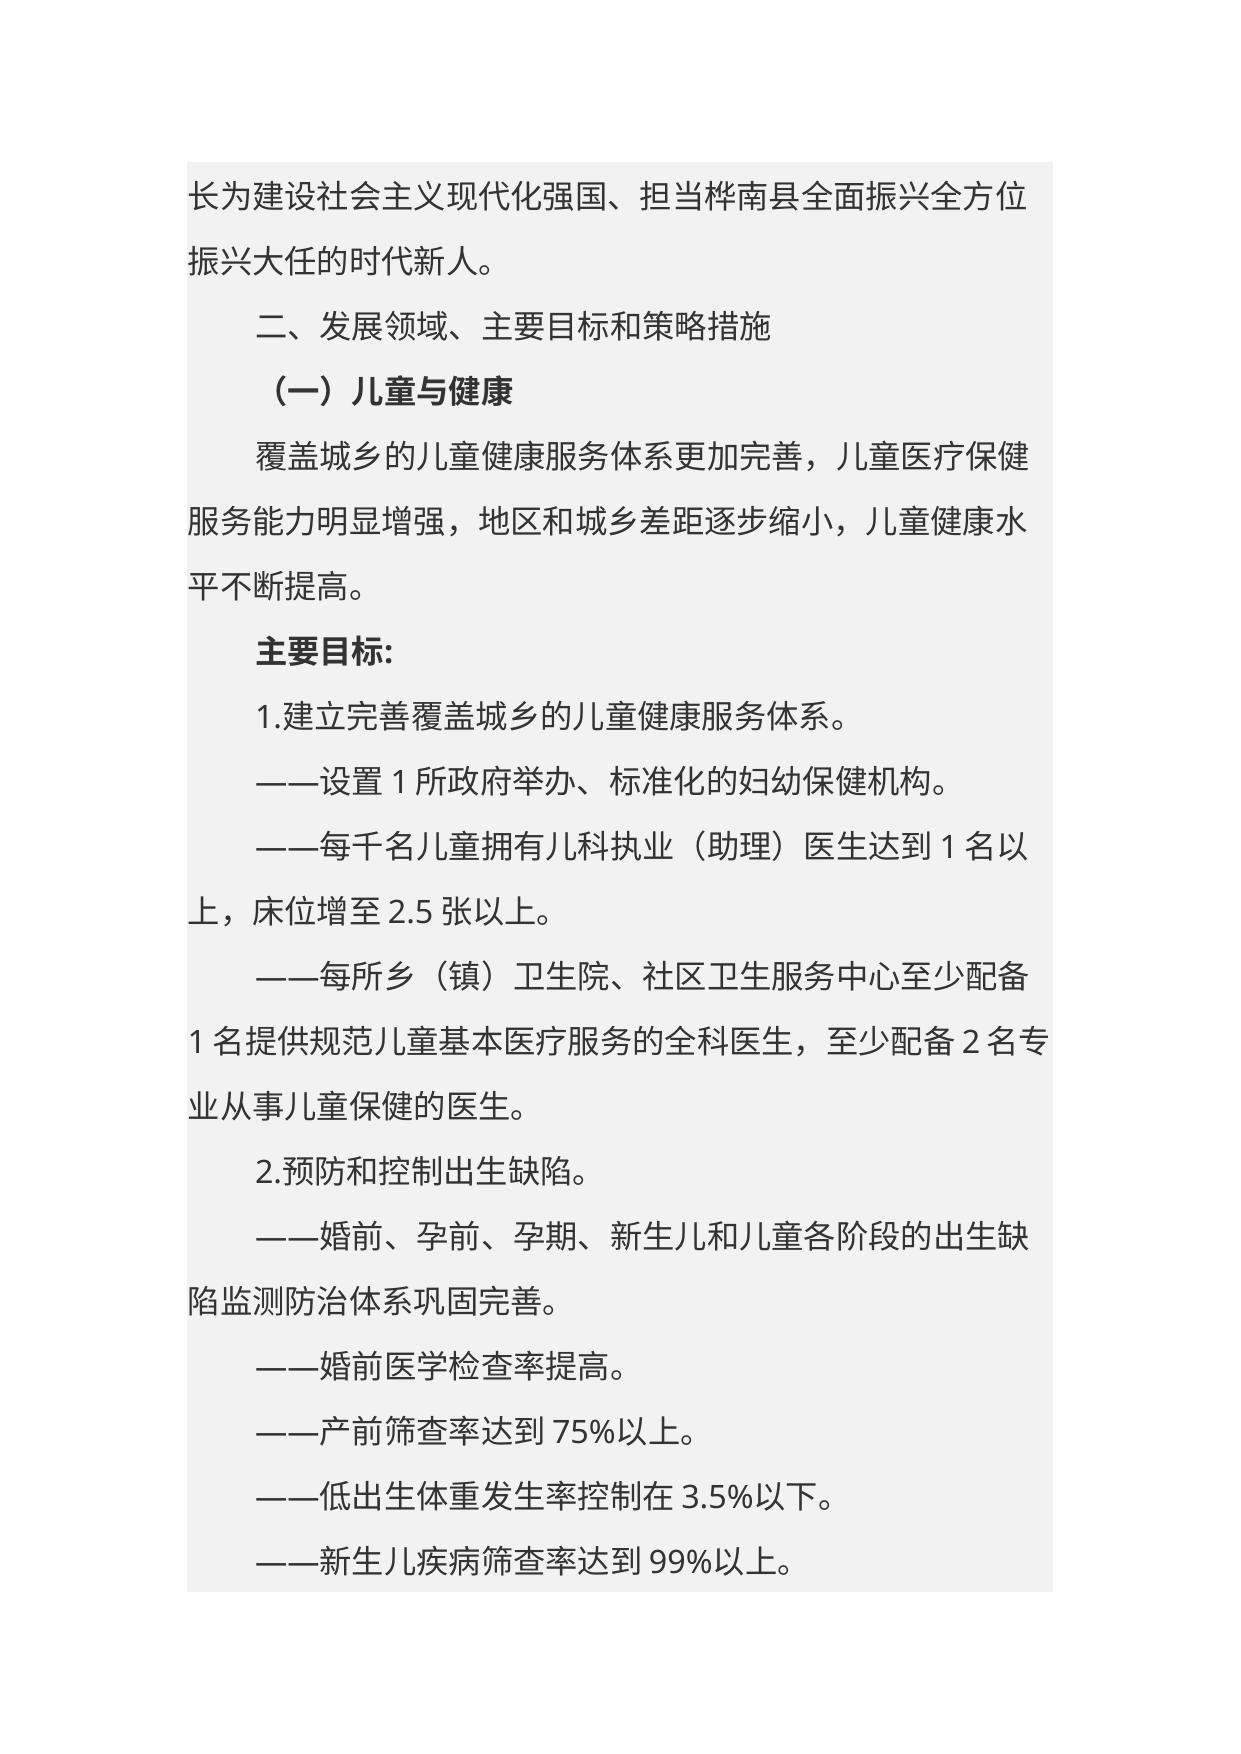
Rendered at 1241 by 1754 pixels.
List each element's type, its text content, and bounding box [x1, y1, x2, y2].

text ——新生儿疾病筛查率达到99%以上。 [187, 1527, 1053, 1592]
text ——婚前、孕前、孕期、新生儿和儿童各阶段的出生缺陷监测防治体系巩固完善。 [187, 1202, 1053, 1332]
text ——设置1所政府举办、标准化的妇幼保健机构。 [187, 747, 1053, 812]
text ——每千名儿童拥有儿科执业（助理）医生达到1名以上，床位增至2.5张以上。 [187, 812, 1053, 942]
text 二、发展领域、主要目标和策略措施 [187, 292, 1053, 357]
text 2.预防和控制出生缺陷。 [187, 1137, 1053, 1202]
text ——婚前医学检查率提高。 [187, 1332, 1053, 1397]
text ——每所乡（镇）卫生院、社区卫生服务中心至少配备1名提供规范儿童基本医疗服务的全科医生，至少配备2名专业从事儿童保健的医生。 [187, 942, 1053, 1137]
text ——产前筛查率达到75%以上。 [187, 1397, 1053, 1462]
text 主要目标: [187, 617, 1053, 682]
text （一）儿童与健康 [187, 357, 1053, 422]
text ——低出生体重发生率控制在3.5%以下。 [187, 1462, 1053, 1527]
text 1.建立完善覆盖城乡的儿童健康服务体系。 [187, 682, 1053, 747]
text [187, 162, 1053, 292]
text 覆盖城乡的儿童健康服务体系更加完善，儿童医疗保健服务能力明显增强，地区和城乡差距逐步缩小，儿童健康水平不断提高。 [187, 422, 1053, 617]
